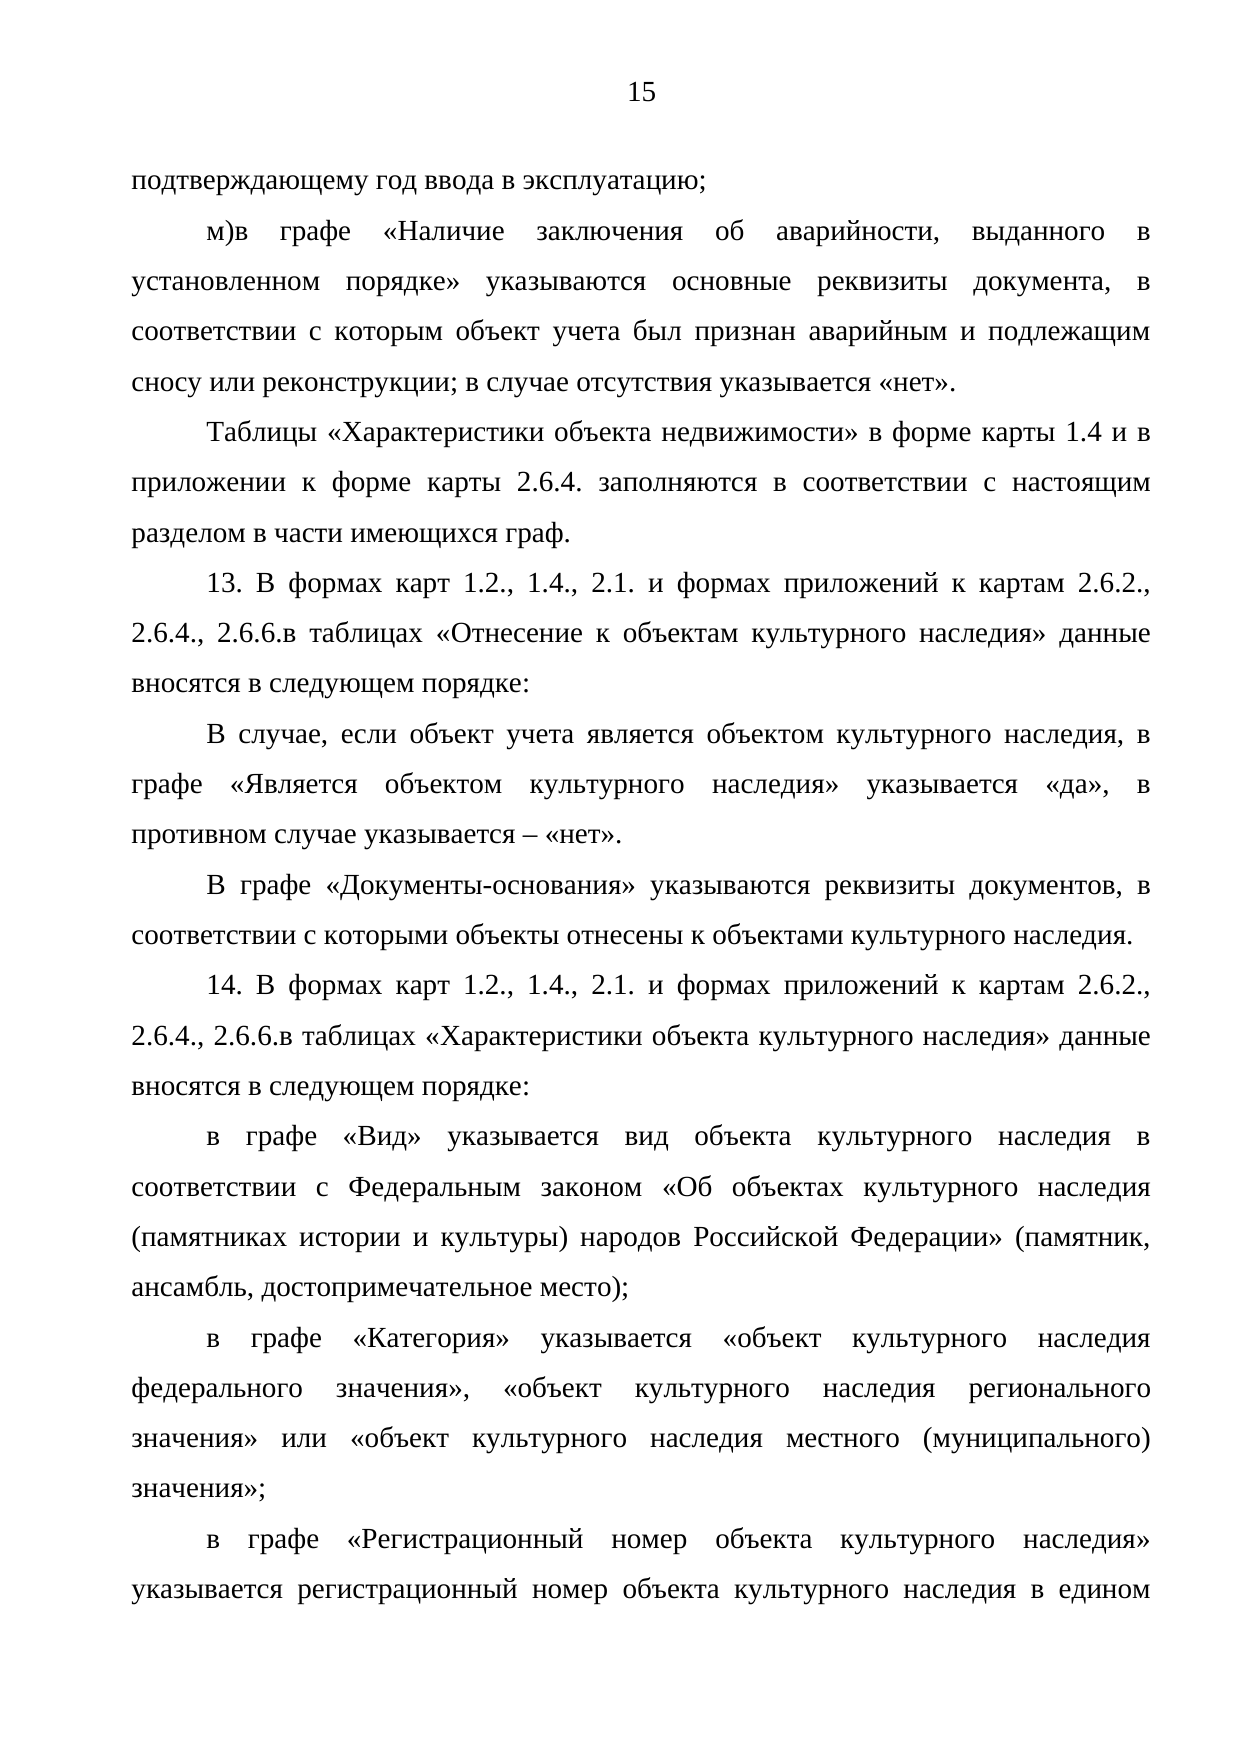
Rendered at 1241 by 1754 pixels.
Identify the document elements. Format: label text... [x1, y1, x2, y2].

text в графе «Категория» указывается «объект культурного наследия федерального значения», «объект культурного наследия регионального значения» или «объект культурного наследия местного (муниципального) значения»; [131, 1320, 1152, 1504]
text 13. В формах карт 1.2., 1.4., 2.1. и формах приложений к картам 2.6.2., 2.6.4., 2.6.6.в таблицах «Отнесение к объектам культурного наследия» данные вносятся в следующем порядке: [131, 565, 1152, 699]
text 14. В формах карт 1.2., 1.4., 2.1. и формах приложений к картам 2.6.2., 2.6.4., 2.6.6.в таблицах «Характеристики объекта культурного наследия» данные вносятся в следующем порядке: [131, 967, 1152, 1102]
text в графе «Вид» указывается вид объекта культурного наследия в соответствии с Федеральным законом «Об объектах культурного наследия (памятниках истории и культуры) народов Российской Федерации» (памятник, ансамбль, достопримечательное место); [131, 1118, 1152, 1303]
text Таблицы «Характеристики объекта недвижимости» в форме карты 1.4 и в приложении к форме карты 2.6.4. заполняются в соответствии с настоящим разделом в части имеющихся граф. [131, 414, 1152, 548]
text м)в графе «Наличие заключения об аварийности, выданного в установленном порядке» указываются основные реквизиты документа, в соответствии с которым объект учета был признан аварийным и подлежащим сносу или реконструкции; в случае отсутствия указывается «нет». [131, 213, 1152, 397]
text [131, 162, 1152, 196]
text В случае, если объект учета является объектом культурного наследия, в графе «Является объектом культурного наследия» указывается «да», в противном случае указывается – «нет». [131, 716, 1152, 850]
text В графе «Документы-основания» указываются реквизиты документов, в соответствии с которыми объекты отнесены к объектами культурного наследия. [131, 867, 1152, 951]
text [131, 1521, 1152, 1605]
